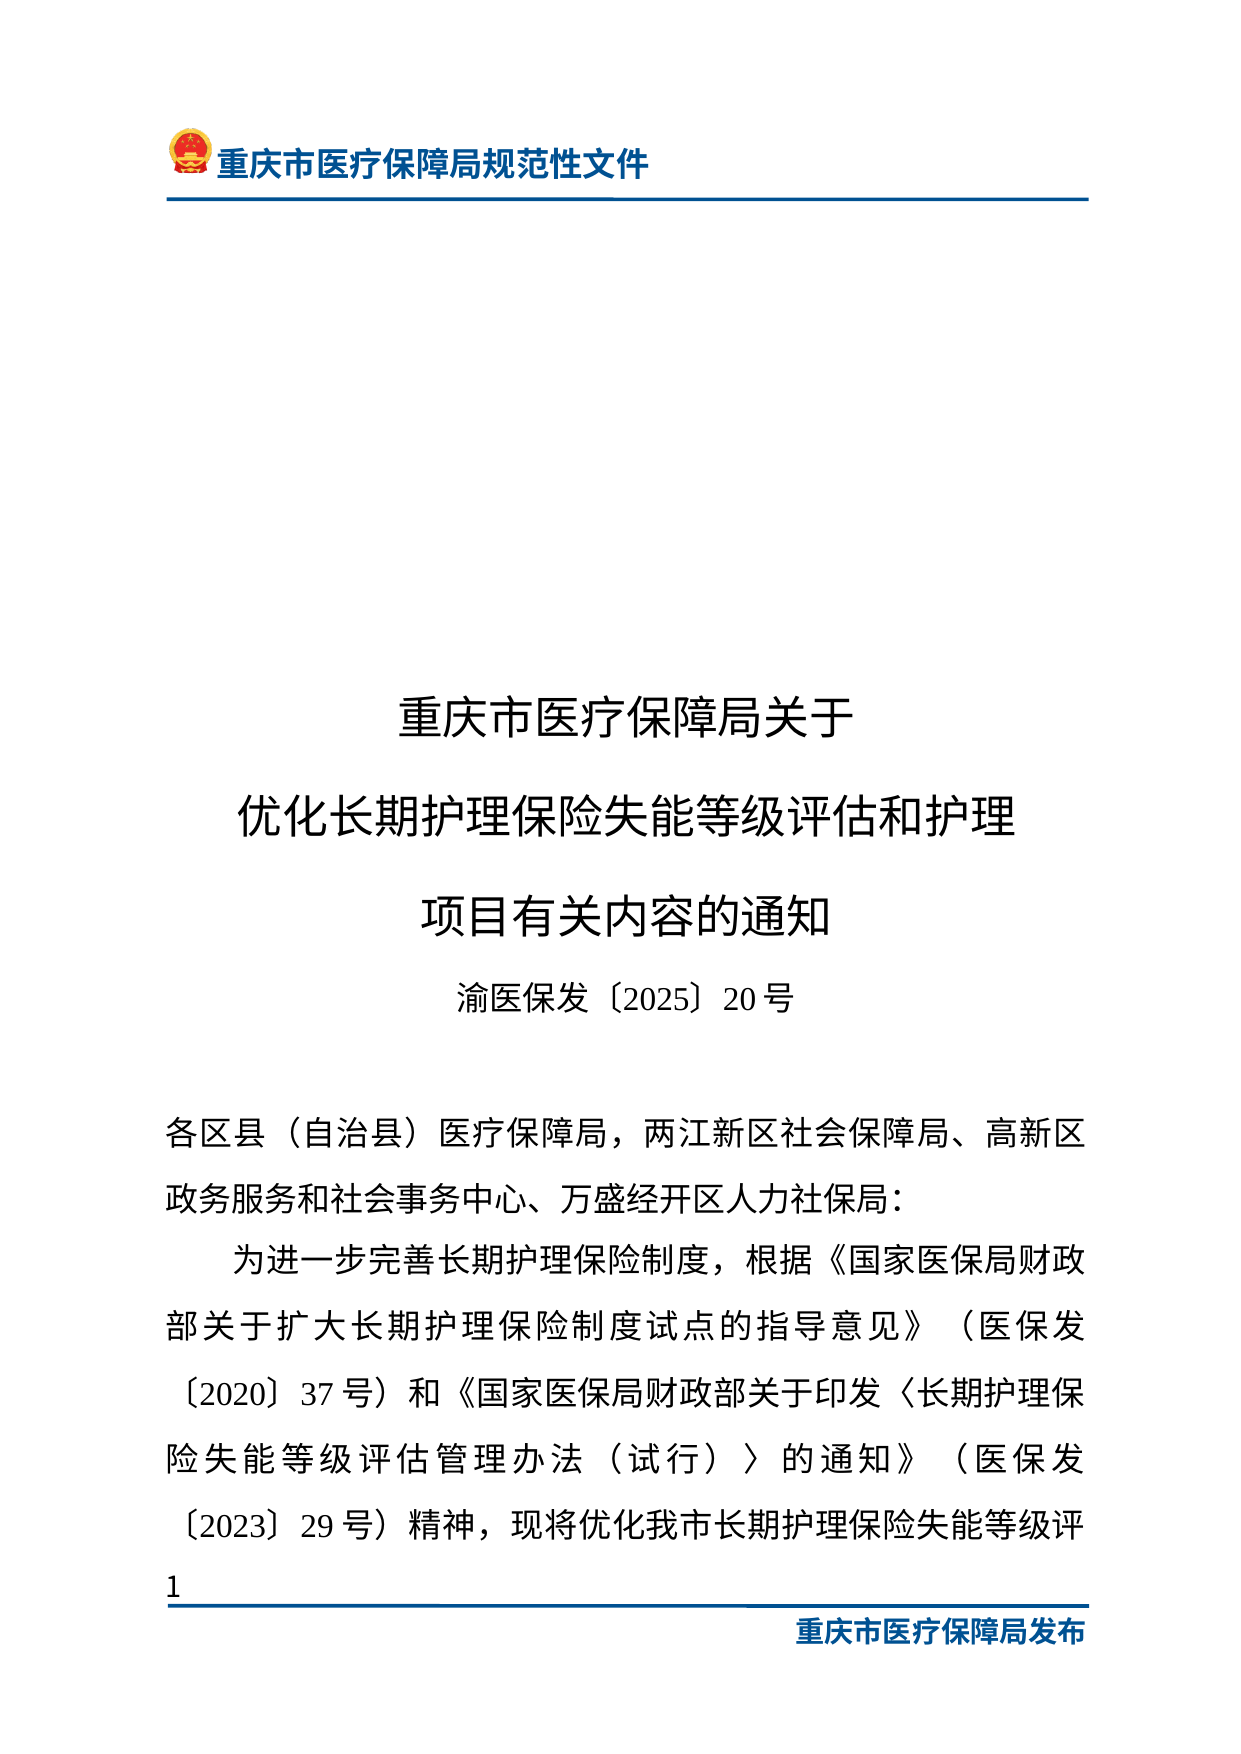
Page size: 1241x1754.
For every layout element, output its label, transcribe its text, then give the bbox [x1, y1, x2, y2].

text 为进一步完善长期护理保险制度，根据《国家医保局财政部关于扩大长期护理保险制度试点的指导意见》（医保发〔2020〕37号）和《国家医保局财政部关于印发〈长期护理保险失能等级评估管理办法（试行）〉的通知》（医保发〔2023〕29号）精神，现将优化我市长期护理保险失能等级评估和护理项目有关事宜通知如下。 [165, 1225, 1087, 1556]
text 各区县（自治县）医疗保障局，两江新区社会保障局、高新区政务服务和社会事务中心、万盛经开区人力社保局： [165, 1092, 1087, 1225]
text 渝医保发〔2025〕20号 [165, 963, 1087, 1029]
text 重庆市医疗保障局关于 [165, 665, 1087, 764]
text 项目有关内容的通知 [165, 863, 1087, 963]
picture [165, 126, 216, 177]
text 优化长期护理保险失能等级评估和护理 [165, 764, 1087, 863]
